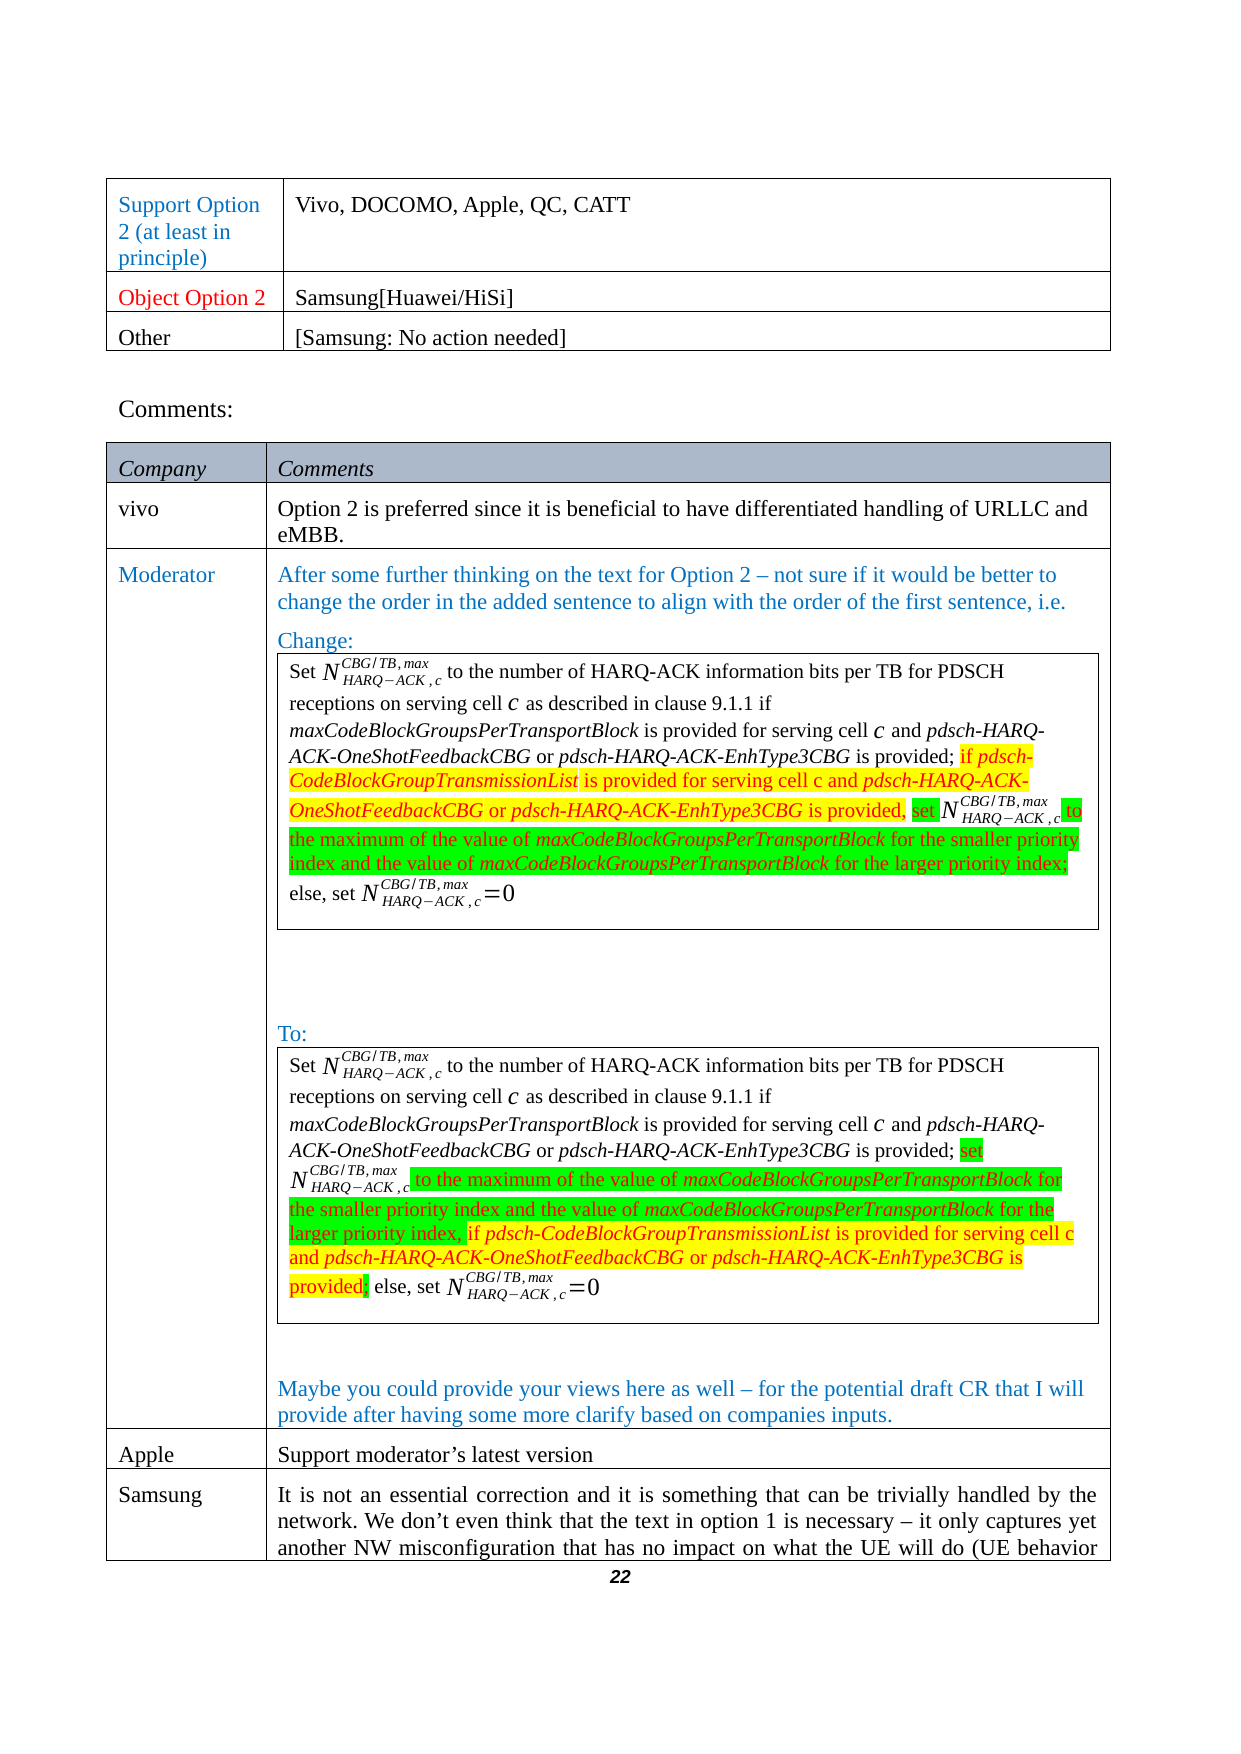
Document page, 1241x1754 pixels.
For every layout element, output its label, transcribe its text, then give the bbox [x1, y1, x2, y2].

table_cell Samsung[Huawei/HiSi] [284, 272, 1110, 311]
table_cell Support moderator’s latest version [267, 1429, 1110, 1467]
table_cell Support Option 2 (at least in principle) [107, 179, 283, 271]
table_cell Samsung [107, 1469, 266, 1560]
table_cell Other [107, 312, 283, 350]
table_header Company [107, 443, 266, 482]
table_cell Vivo, DOCOMO, Apple, QC, CATT [284, 179, 1110, 271]
table_header Comments [267, 443, 1110, 482]
table_cell After some further thinking on the text for Option 2 – not sure if it would be better to change the order in the added sentence to align with the order of the first sentence, i.e. Change: To: Maybe you could provide your views here as well – for the potential draft CR that I will provide after having some more clarify based on companies inputs. [267, 549, 1110, 1428]
table_cell Moderator [107, 549, 266, 1428]
table_cell Apple [107, 1429, 266, 1467]
table_cell [Samsung: No action needed] [284, 312, 1110, 350]
table_cell Object Option 2 [107, 272, 283, 311]
text Comments: [118, 394, 1122, 423]
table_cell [267, 1469, 1110, 1560]
table_cell Option 2 is preferred since it is beneficial to have differentiated handling of URLLC and eMBB. [267, 483, 1110, 548]
table_cell vivo [107, 483, 266, 548]
